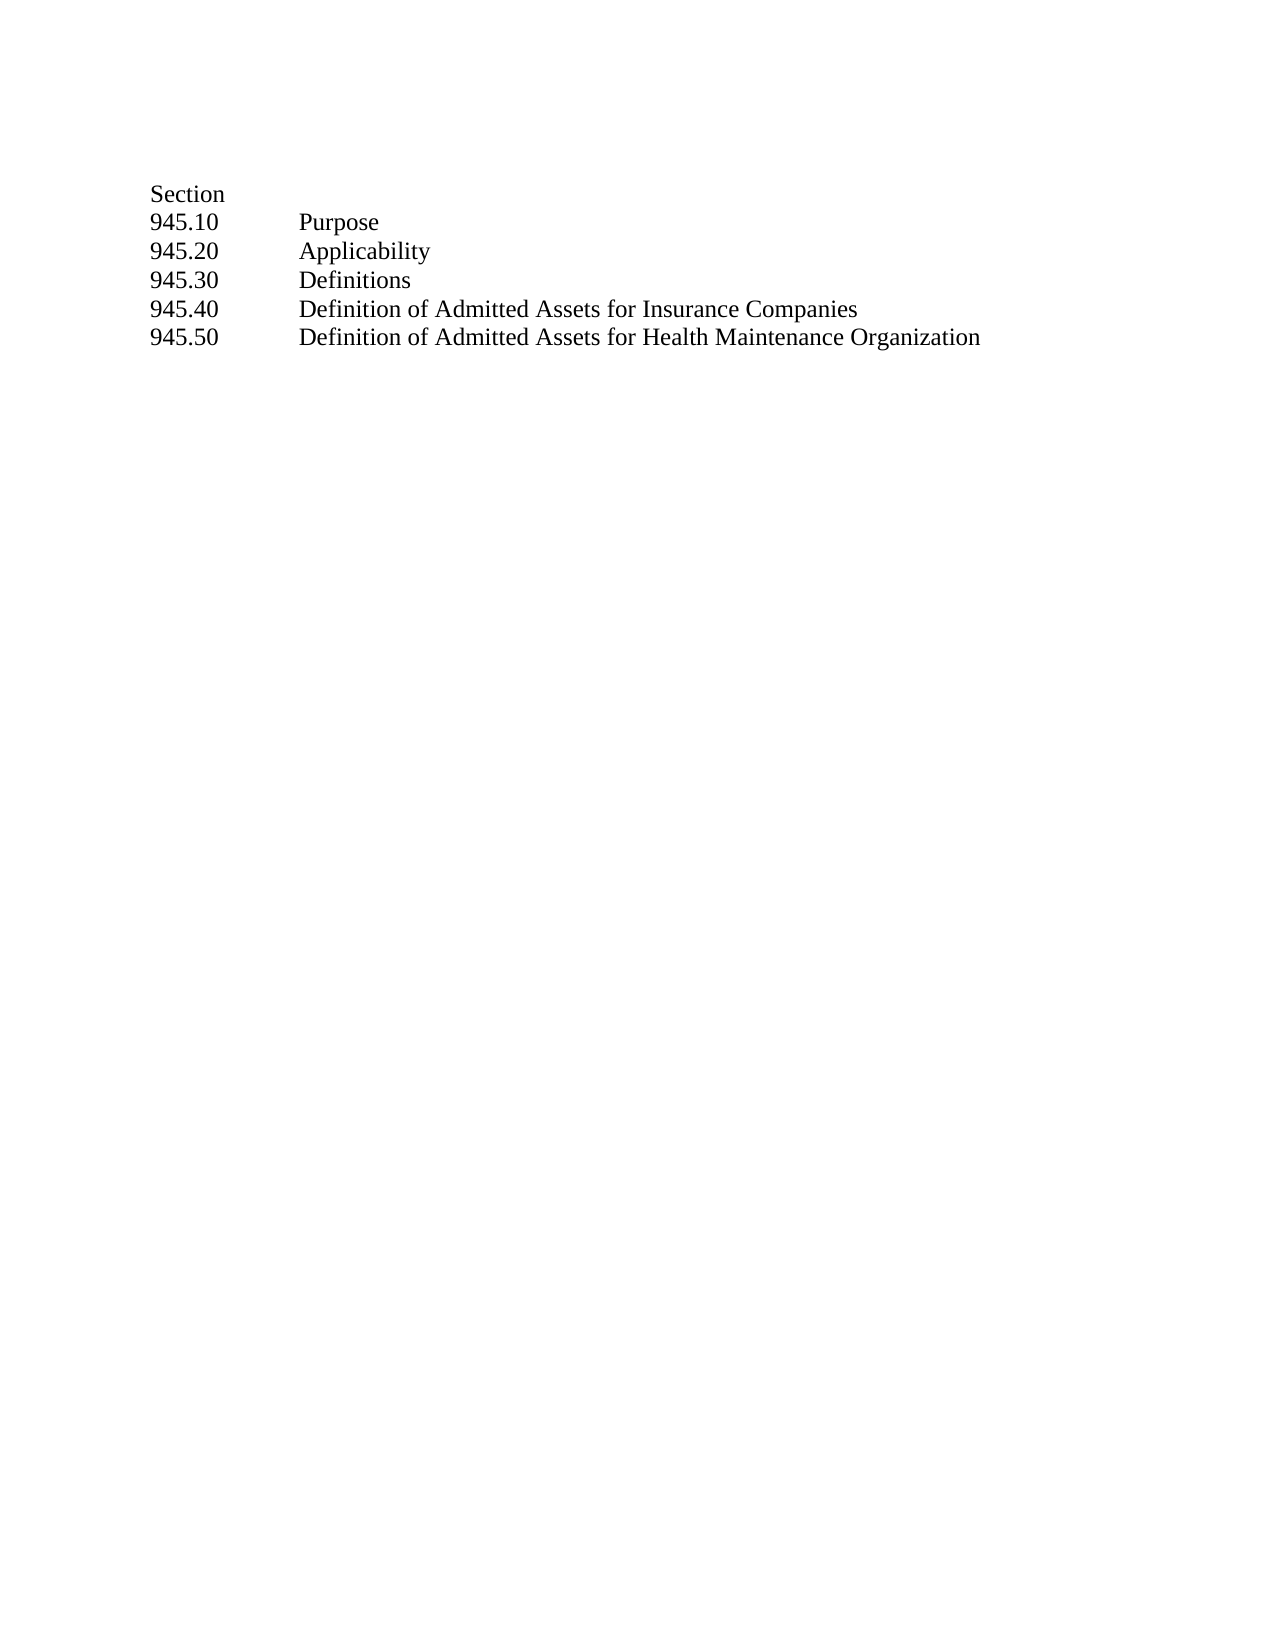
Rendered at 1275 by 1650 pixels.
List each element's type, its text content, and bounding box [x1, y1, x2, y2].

text 945.30 Definitions [150, 265, 1125, 294]
text 945.50 Definition of Admitted Assets for Health Maintenance Organization [150, 322, 1125, 351]
text 945.10 Purpose [150, 207, 1125, 236]
text Section [150, 179, 1125, 207]
text 945.40 Definition of Admitted Assets for Insurance Companies [150, 294, 1125, 322]
text 945.20 Applicability [150, 236, 1125, 265]
